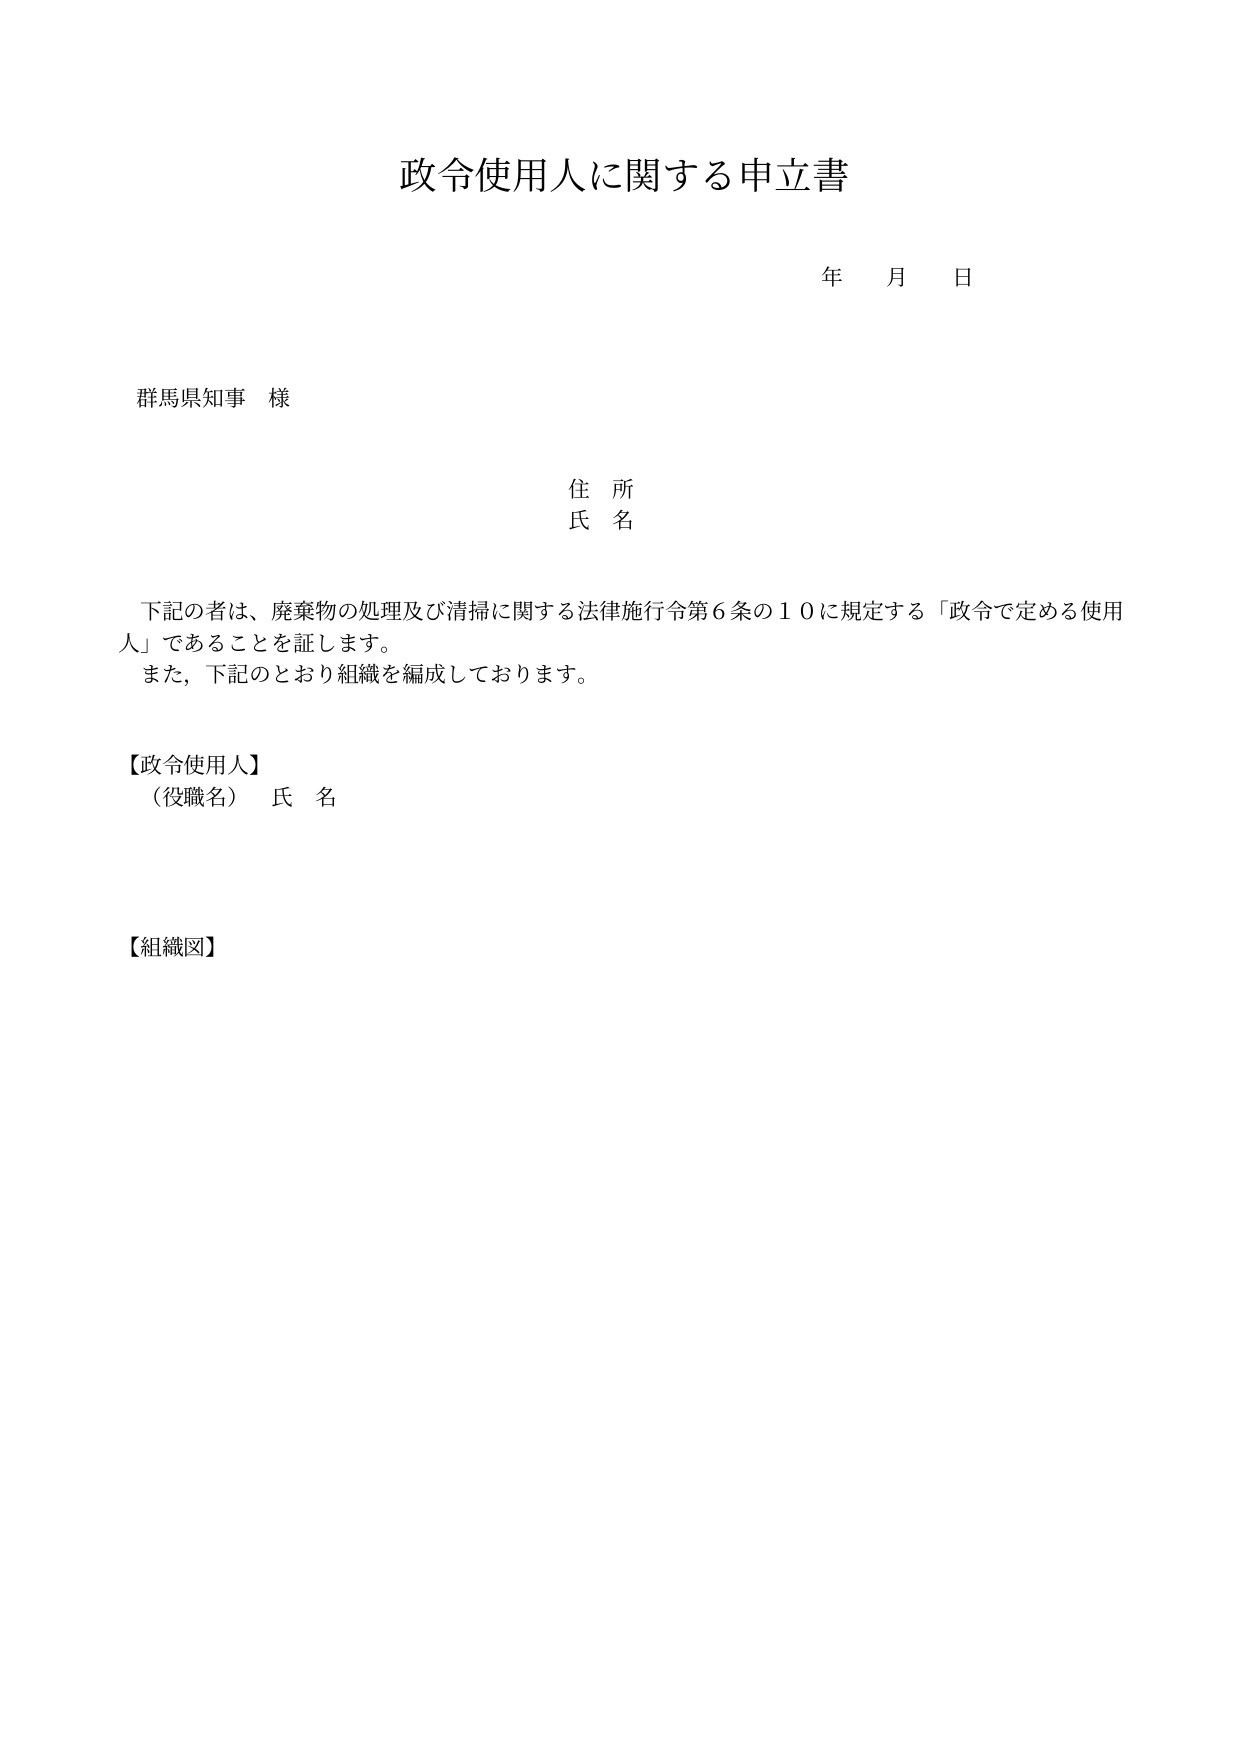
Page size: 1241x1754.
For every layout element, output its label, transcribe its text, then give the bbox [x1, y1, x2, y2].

text 氏 名 [568, 503, 1131, 535]
text また，下記のとおり組織を編成しております。 [118, 657, 1131, 689]
text 下記の者は、廃棄物の処理及び清掃に関する法律施行令第６条の１０に規定する「政令で定める使用人」であることを証します。 [118, 594, 1131, 657]
text （役職名） 氏 名 [118, 780, 1131, 811]
text 【政令使用人】 [118, 748, 1131, 780]
text 年 月 日 [755, 260, 1131, 291]
text 住 所 [568, 472, 1131, 503]
text 政令使用人に関する申立書 [118, 146, 1131, 200]
text 群馬県知事 様 [137, 381, 1131, 412]
text 【組織図】 [118, 930, 1131, 962]
